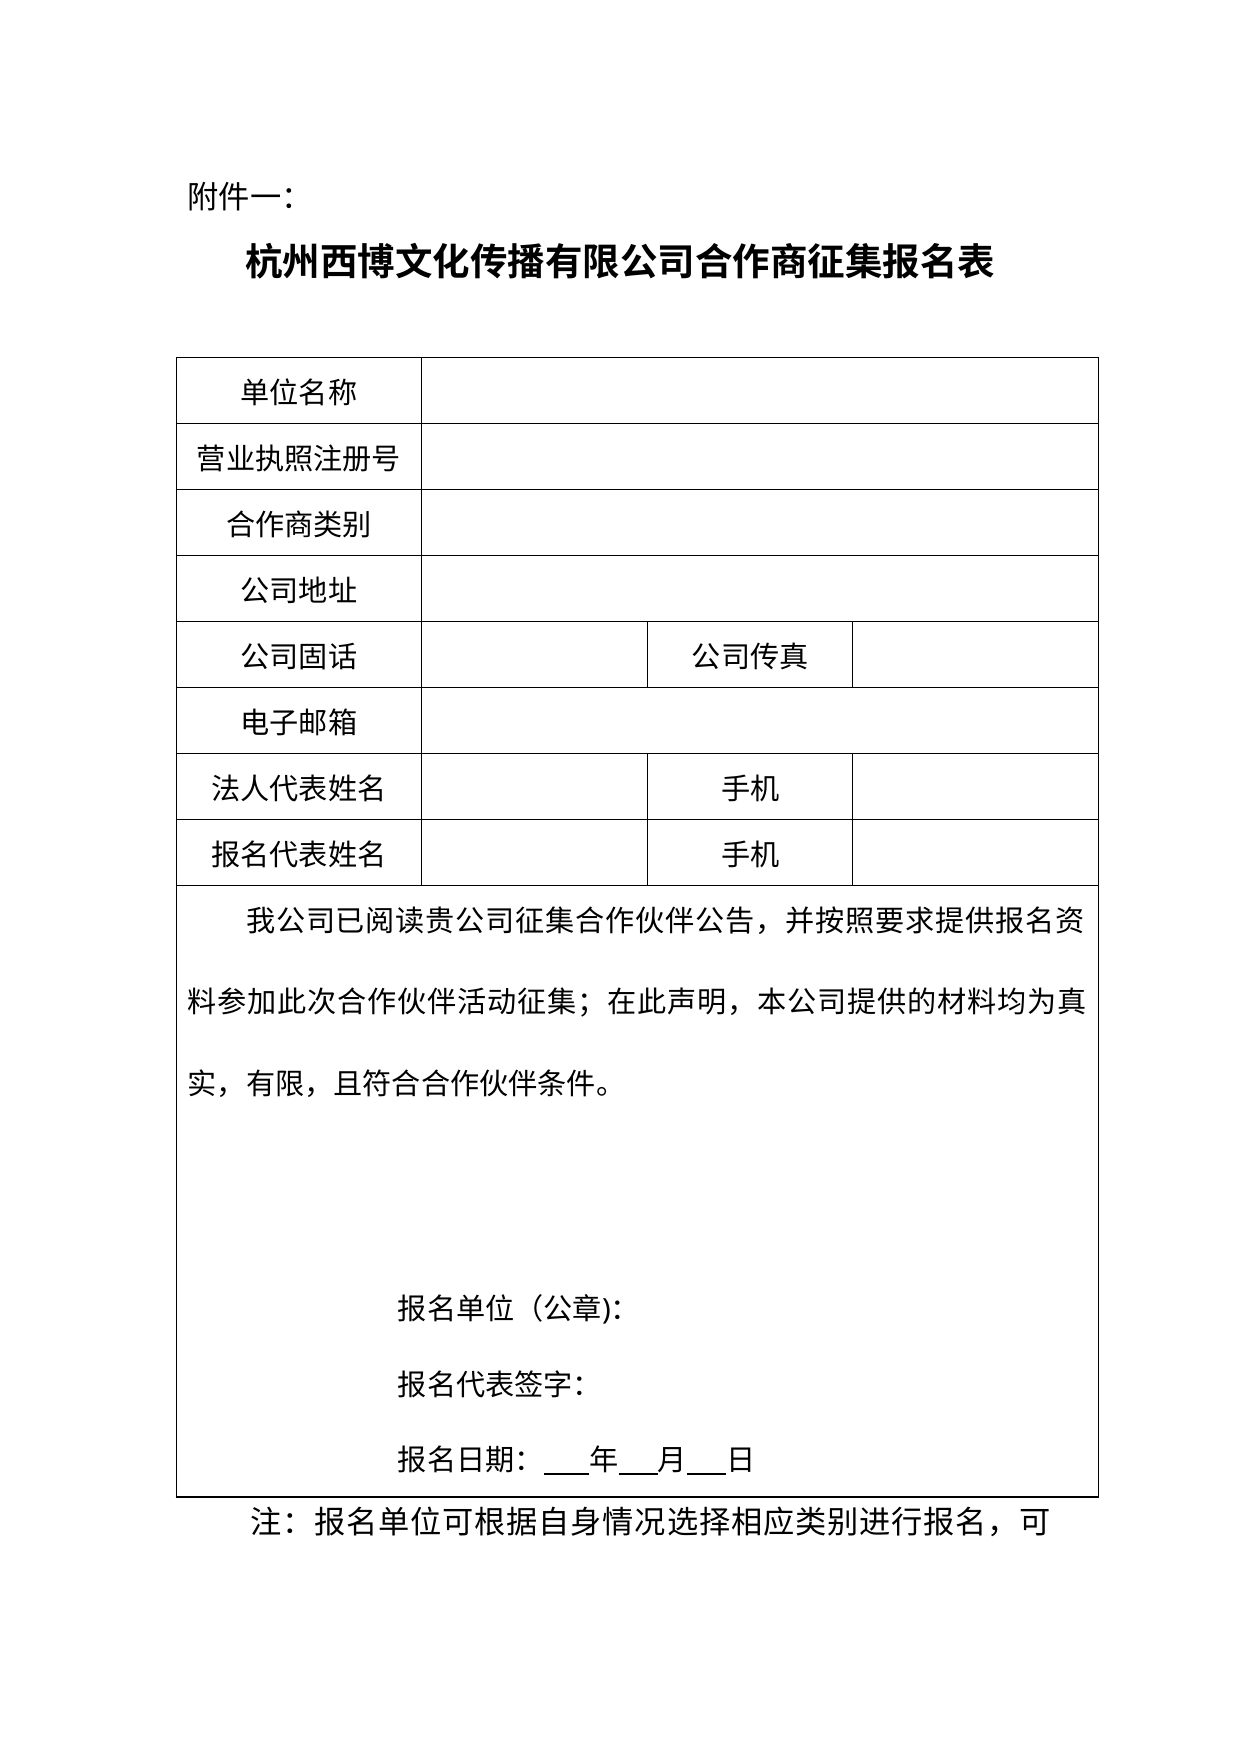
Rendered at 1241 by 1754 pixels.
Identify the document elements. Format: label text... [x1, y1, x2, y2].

table_cell 营业执照注册号 [177, 424, 421, 489]
table_cell 合作商类别 [177, 490, 421, 555]
table_cell [853, 820, 1098, 885]
table_cell [422, 490, 1098, 555]
table_cell 公司地址 [177, 556, 421, 621]
table_cell 法人代表姓名 [177, 754, 421, 819]
table_cell [853, 622, 1098, 687]
table_cell 我公司已阅读贵公司征集合作伙伴公告，并按照要求提供报名资料参加此次合作伙伴活动征集；在此声明，本公司提供的材料均为真实，有限，且符合合作伙伴条件。 报名单位（公章)： 报名代表签字： 报名日期： 年 月 日 [177, 886, 1098, 1496]
table_cell [422, 424, 1098, 489]
table_cell 报名代表姓名 [177, 820, 421, 885]
table_cell 公司传真 [648, 622, 852, 687]
table_cell 手机 [648, 820, 852, 885]
table_header 单位名称 [177, 358, 421, 423]
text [187, 1498, 1053, 1543]
table_cell [853, 754, 1098, 819]
table_cell [422, 688, 1098, 753]
table_cell 电子邮箱 [177, 688, 421, 753]
text 杭州西博文化传播有限公司合作商征集报名表 [187, 227, 1053, 292]
table_cell [422, 820, 647, 885]
text 附件一： [187, 162, 1053, 227]
table_header [422, 358, 1098, 423]
table_cell [422, 622, 647, 687]
table_cell [422, 556, 1098, 621]
table_cell 手机 [648, 754, 852, 819]
table_cell 公司固话 [177, 622, 421, 687]
table_cell [422, 754, 647, 819]
